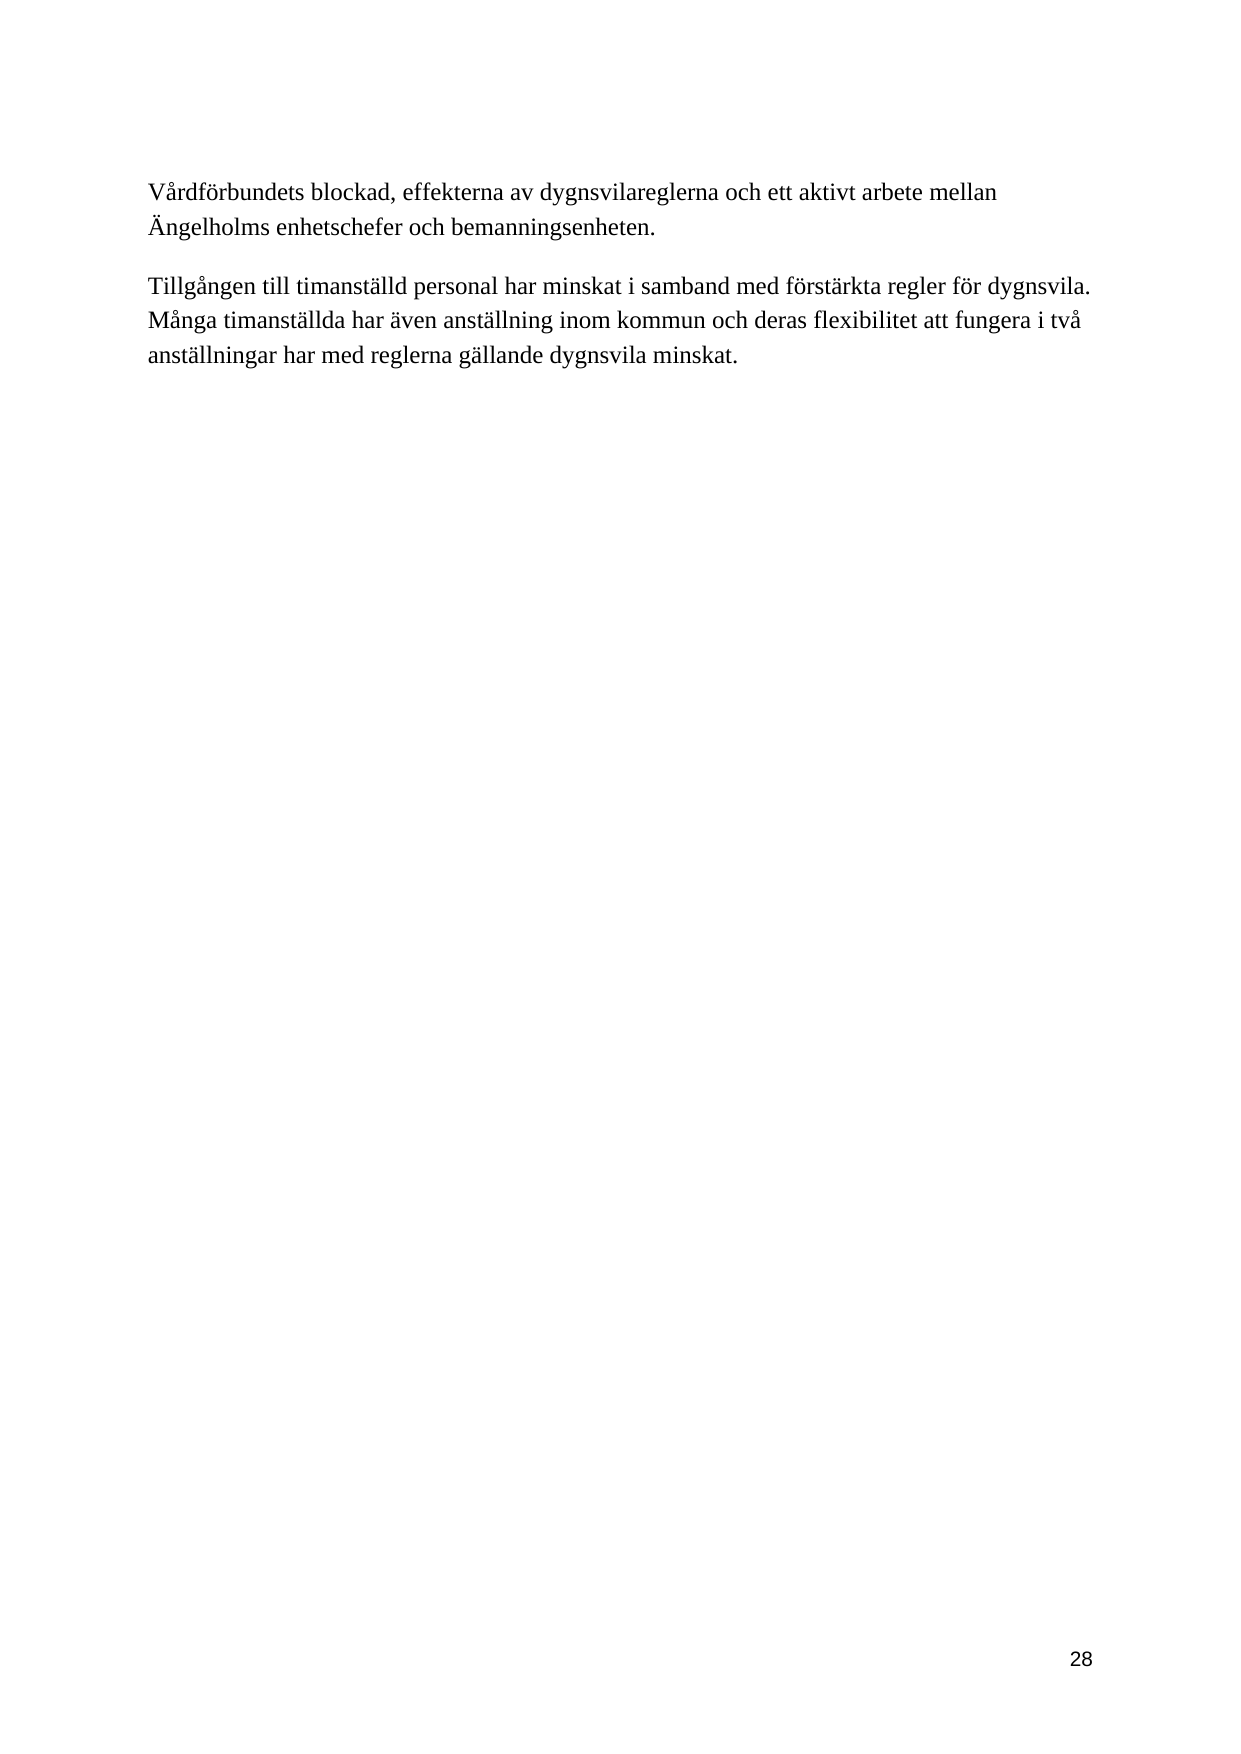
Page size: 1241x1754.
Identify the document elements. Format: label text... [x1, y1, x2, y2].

text Tillgången till timanställd personal har minskat i samband med förstärkta regler för dygnsvila. Många timanställda har även anställning inom kommun och deras flexibilitet att fungera i två anställningar har med reglerna gällande dygnsvila minskat. [148, 271, 1092, 369]
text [148, 177, 1092, 240]
